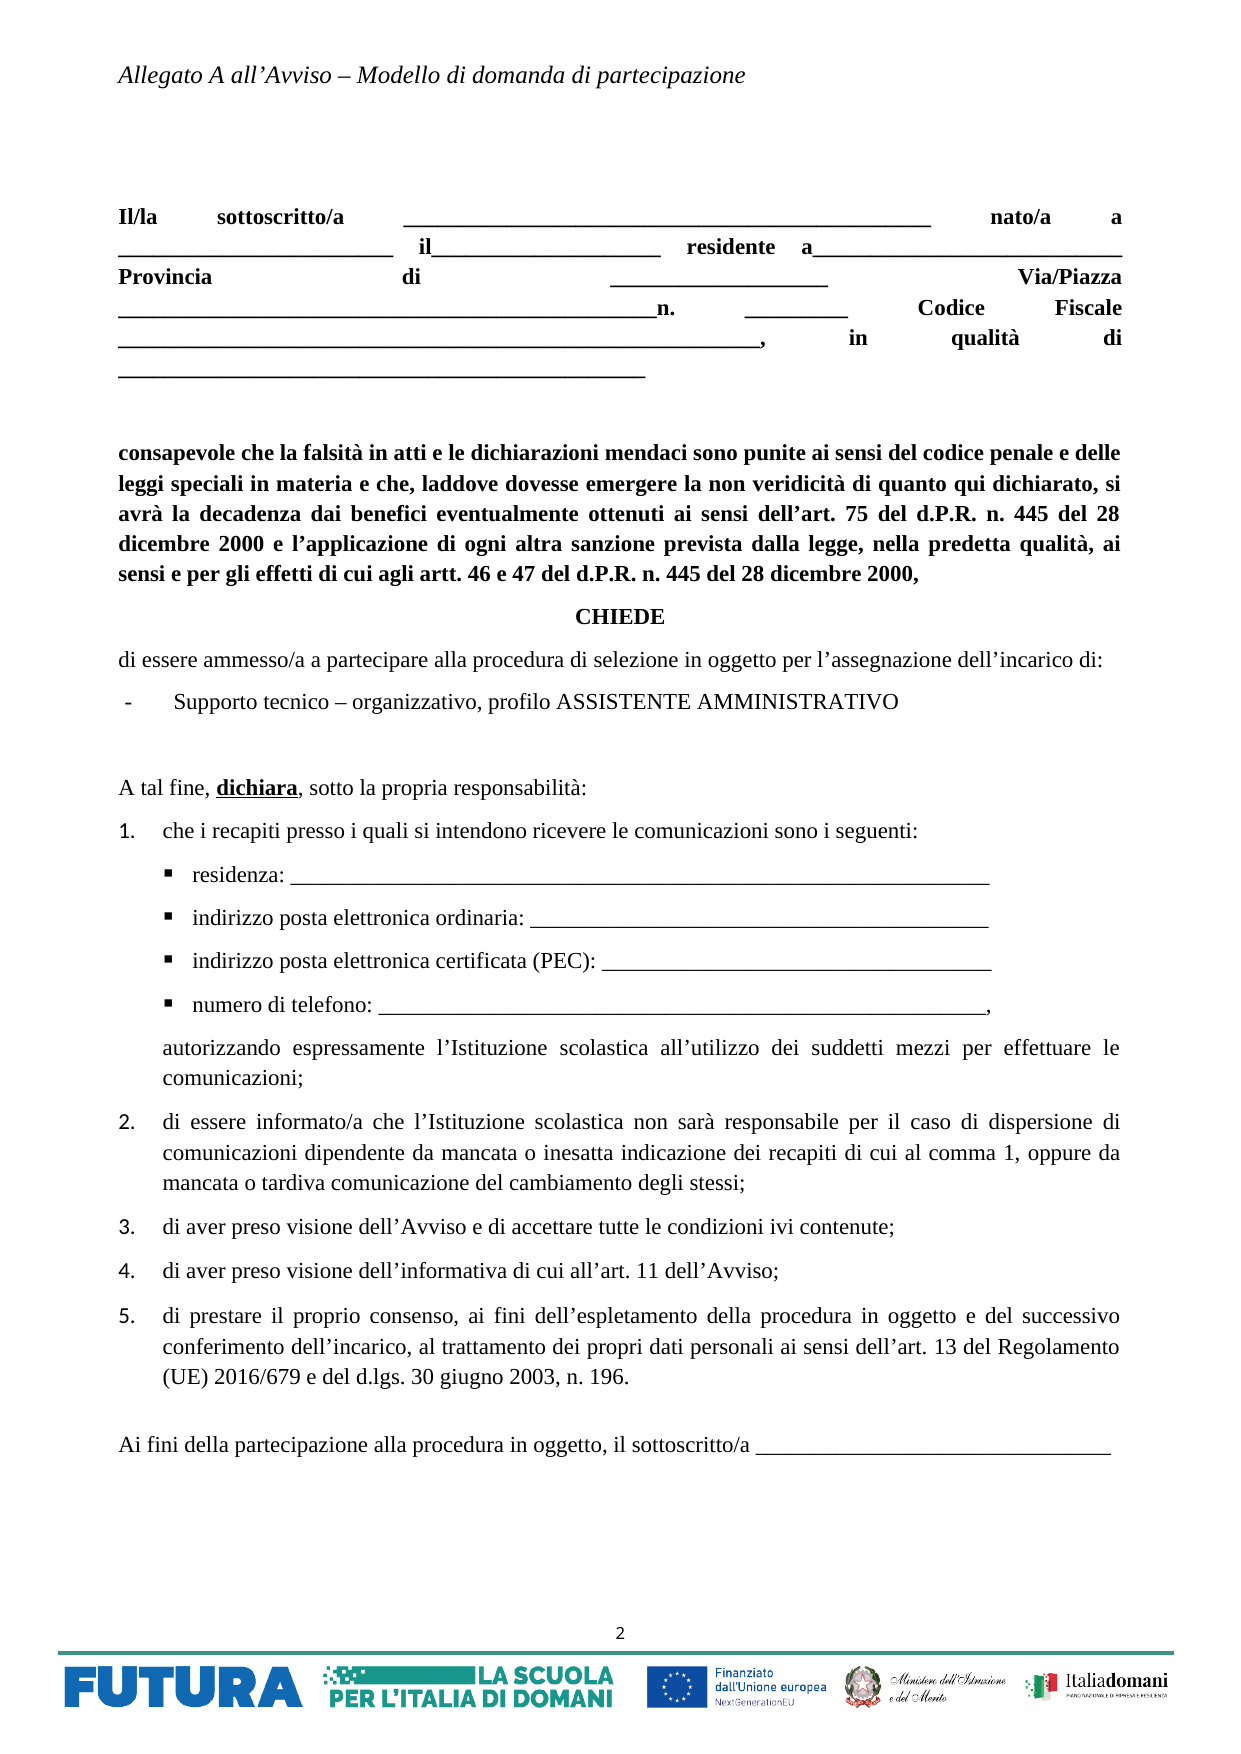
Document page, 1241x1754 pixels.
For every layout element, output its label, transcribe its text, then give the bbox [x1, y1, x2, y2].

list indirizzo posta elettronica certificata (PEC): __________________________________ [162, 948, 1122, 974]
list di aver preso visione dell’Avviso e di accettare tutte le condizioni ivi contenute; [118, 1212, 1122, 1240]
text Il/la sottoscritto/a ______________________________________________ nato/a a ________________________ il____________________ residente a___________________________ Provincia di ___________________ Via/Piazza _______________________________________________n. _________ Codice Fiscale ________________________________________________________, in qualità di ______________________________________________ [118, 203, 1122, 380]
list residenza: _____________________________________________________________ [162, 861, 1122, 888]
list numero di telefono: _____________________________________________________, [162, 991, 1122, 1018]
list Supporto tecnico – organizzativo, profilo ASSISTENTE AMMINISTRATIVO [124, 688, 1122, 715]
text A tal fine, dichiara, sotto la propria responsabilità: [118, 774, 1122, 800]
list che i recapiti presso i quali si intendono ricevere le comunicazioni sono i seguenti: [118, 816, 1122, 844]
list di prestare il proprio consenso, ai fini dell’espletamento della procedura in oggetto e del successivo conferimento dell’incarico, al trattamento dei propri dati personali ai sensi dell’art. 13 del Regolamento (UE) 2016/679 e del d.lgs. 30 giugno 2003, n. 196. [118, 1301, 1122, 1389]
list di essere informato/a che l’Istituzione scolastica non sarà responsabile per il caso di dispersione di comunicazioni dipendente da mancata o inesatta indicazione dei recapiti di cui al comma 1, oppure da mancata o tardiva comunicazione del cambiamento degli stessi; [118, 1107, 1122, 1195]
text autorizzando espressamente l’Istituzione scolastica all’utilizzo dei suddetti mezzi per effettuare le comunicazioni; [162, 1034, 1122, 1091]
text Ai fini della partecipazione alla procedura in oggetto, il sottoscritto/a _______________________________ [118, 1431, 1122, 1457]
text CHIEDE [118, 603, 1122, 629]
text consapevole che la falsità in atti e le dichiarazioni mendaci sono punite ai sensi del codice penale e delle leggi speciali in materia e che, laddove dovesse emergere la non veridicità di quanto qui dichiarato, si avrà la decadenza dai benefici eventualmente ottenuti ai sensi dell’art. 75 del d.P.R. n. 445 del 28 dicembre 2000 e l’applicazione di ogni altra sanzione prevista dalla legge, nella predetta qualità, ai sensi e per gli effetti di cui agli artt. 46 e 47 del d.P.R. n. 445 del 28 dicembre 2000, [118, 439, 1122, 587]
list indirizzo posta elettronica ordinaria: ________________________________________ [162, 904, 1122, 931]
list di aver preso visione dell’informativa di cui all’art. 11 dell’Avviso; [118, 1256, 1122, 1284]
picture [62, 1663, 1170, 1711]
text di essere ammesso/a a partecipare alla procedura di selezione in oggetto per l’assegnazione dell’incarico di: [118, 646, 1122, 672]
